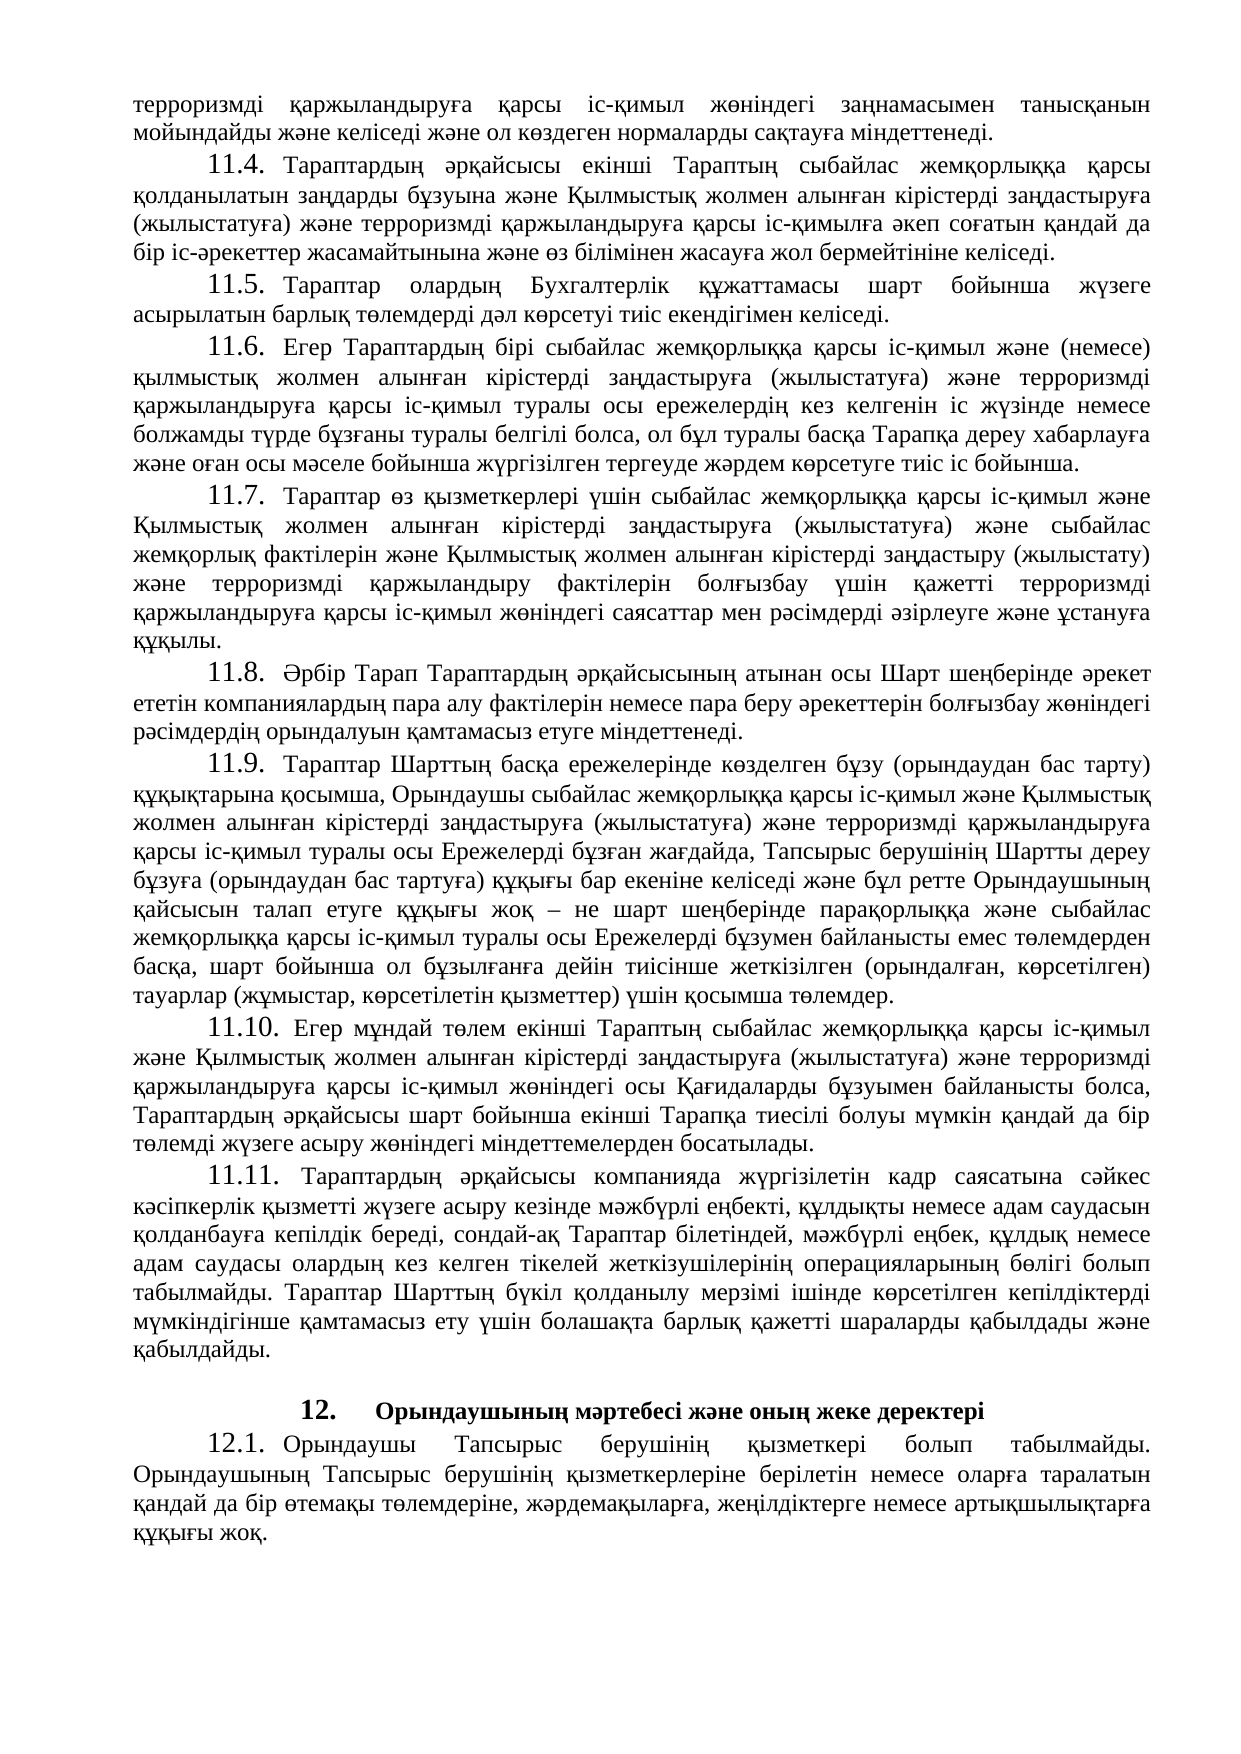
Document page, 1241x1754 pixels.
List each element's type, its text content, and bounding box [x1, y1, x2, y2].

list Тараптар олардың Бухгалтерлік құжаттамасы шарт бойынша жүзеге асырылатын барлық төлемдерді дәл көрсетуі тиіс екендігімен келіседі. [133, 266, 1152, 328]
list Орындаушы Тапсырыс берушінің қызметкері болып табылмайды. Орындаушының Тапсырыс берушінің қызметкерлеріне берілетін немесе оларға таралатын қандай да бір өтемақы төлемдеріне, жәрдемақыларға, жеңілдіктерге немесе артықшылықтарға құқығы жоқ. [133, 1426, 1152, 1545]
list Тараптар Шарттың басқа ережелерінде көзделген бұзу (орындаудан бас тарту) құқықтарына қосымша, Орындаушы сыбайлас жемқорлыққа қарсы іс-қимыл және Қылмыстық жолмен алынған кірістерді заңдастыруға (жылыстатуға) және терроризмді қаржыландыруға қарсы іс-қимыл туралы осы Ережелерді бұзған жағдайда, Тапсырыс берушінің Шартты дереу бұзуға (орындаудан бас тартуға) құқығы бар екеніне келіседі және бұл ретте Орындаушының қайсысын талап етуге құқығы жоқ – не шарт шеңберінде парақорлыққа және сыбайлас жемқорлыққа қарсы іс-қимыл туралы осы Ережелерді бұзумен байланысты емес төлемдерден басқа, шарт бойынша ол бұзылғанға дейін тиісінше жеткізілген (орындалған, көрсетілген) тауарлар (жұмыстар, көрсетілетін қызметтер) үшін қосымша төлемдер. [133, 745, 1152, 1009]
list Тараптар өз қызметкерлері үшін сыбайлас жемқорлыққа қарсы іс-қимыл және Қылмыстық жолмен алынған кірістерді заңдастыруға (жылыстатуға) және сыбайлас жемқорлық фактілерін және Қылмыстық жолмен алынған кірістерді заңдастыру (жылыстату) және терроризмді қаржыландыру фактілерін болғызбау үшін қажетті терроризмді қаржыландыруға қарсы іс-қимыл жөніндегі саясаттар мен рәсімдерді әзірлеуге және ұстануға құқылы. [133, 477, 1152, 654]
list Егер Тараптардың бірі сыбайлас жемқорлыққа қарсы іс-қимыл және (немесе) қылмыстық жолмен алынған кірістерді заңдастыруға (жылыстатуға) және терроризмді қаржыландыруға қарсы іс-қимыл туралы осы ережелердің кез келгенін іс жүзінде немесе болжамды түрде бұзғаны туралы белгілі болса, ол бұл туралы басқа Тарапқа дереу хабарлауға және оған осы мәселе бойынша жүргізілген тергеуде жәрдем көрсетуге тиіс іс бойынша. [133, 328, 1152, 477]
list Егер мұндай төлем екінші Тараптың сыбайлас жемқорлыққа қарсы іс-қимыл және Қылмыстық жолмен алынған кірістерді заңдастыруға (жылыстатуға) және терроризмді қаржыландыруға қарсы іс-қимыл жөніндегі осы Қағидаларды бұзуымен байланысты болса, Тараптардың әрқайсысы шарт бойынша екінші Тарапқа тиесілі болуы мүмкін қандай да бір төлемді жүзеге асыру жөніндегі міндеттемелерден босатылады. [133, 1009, 1152, 1157]
subtitle Орындаушының мәртебесі және оның жеке деректері [133, 1392, 1152, 1426]
list Тараптардың әрқайсысы екінші Тараптың сыбайлас жемқорлыққа қарсы қолданылатын заңдарды бұзуына және Қылмыстық жолмен алынған кірістерді заңдастыруға (жылыстатуға) және терроризмді қаржыландыруға қарсы іс-қимылға әкеп соғатын қандай да бір іс-әрекеттер жасамайтынына және өз білімінен жасауға жол бермейтініне келіседі. [133, 146, 1152, 266]
list Әрбір Тарап Тараптардың әрқайсысының атынан осы Шарт шеңберінде әрекет ететін компаниялардың пара алу фактілерін немесе пара беру әрекеттерін болғызбау жөніндегі рәсімдердің орындалуын қамтамасыз етуге міндеттенеді. [133, 654, 1152, 745]
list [133, 89, 1152, 146]
list Тараптардың әрқайсысы компанияда жүргізілетін кадр саясатына сәйкес кәсіпкерлік қызметті жүзеге асыру кезінде мәжбүрлі еңбекті, құлдықты немесе адам саудасын қолданбауға кепілдік береді, сондай-ақ Тараптар білетіндей, мәжбүрлі еңбек, құлдық немесе адам саудасы олардың кез келген тікелей жеткізушілерінің операцияларының бөлігі болып табылмайды. Тараптар Шарттың бүкіл қолданылу мерзімі ішінде көрсетілген кепілдіктерді мүмкіндігінше қамтамасыз ету үшін болашақта барлық қажетті шараларды қабылдады және қабылдайды. [133, 1157, 1152, 1363]
